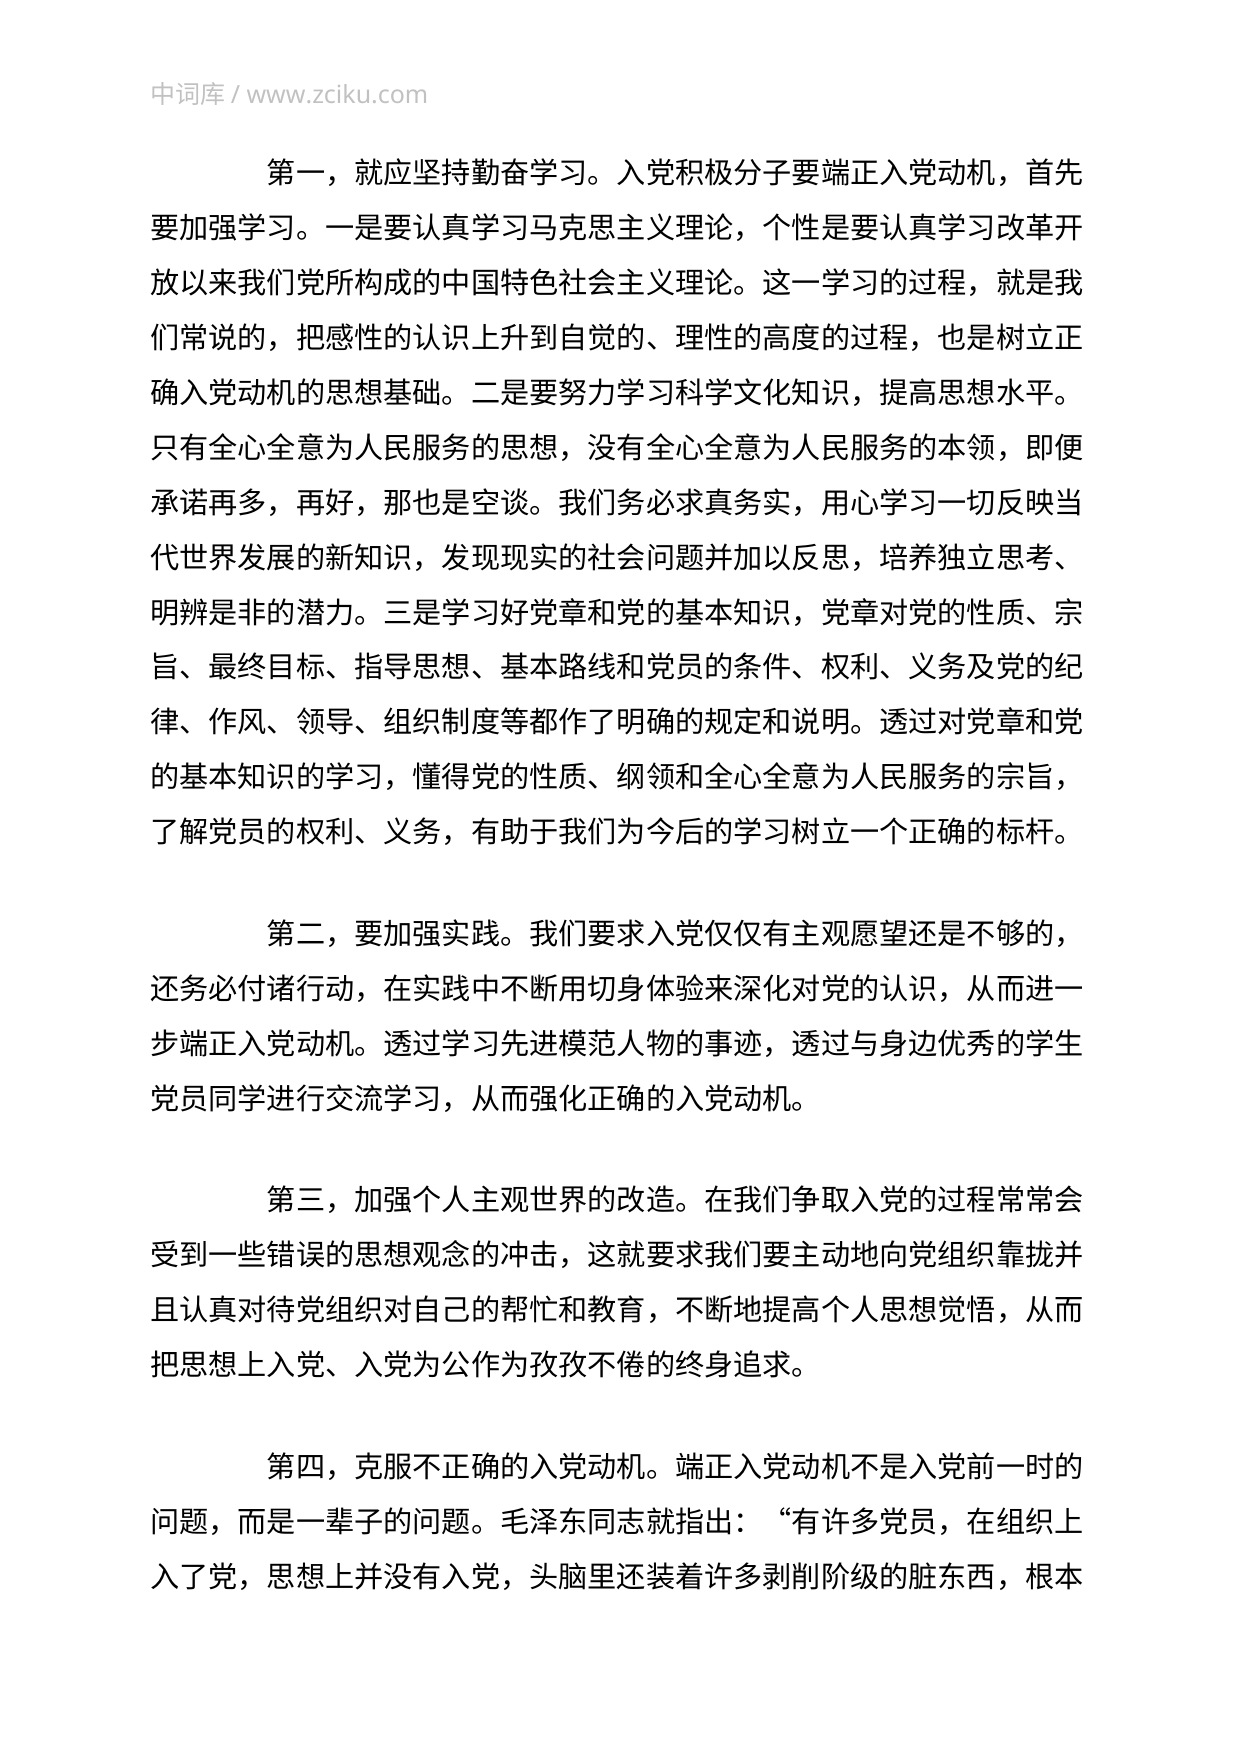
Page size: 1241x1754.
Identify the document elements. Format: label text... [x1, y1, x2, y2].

text 第一，就应坚持勤奋学习。入党积极分子要端正入党动机，首先要加强学习。一是要认真学习马克思主义理论，个性是要认真学习改革开放以来我们党所构成的中国特色社会主义理论。这一学习的过程，就是我们常说的，把感性的认识上升到自觉的、理性的高度的过程，也是树立正确入党动机的思想基础。二是要努力学习科学文化知识，提高思想水平。只有全心全意为人民服务的思想，没有全心全意为人民服务的本领，即便承诺再多，再好，那也是空谈。我们务必求真务实，用心学习一切反映当代世界发展的新知识，发现现实的社会问题并加以反思，培养独立思考、明辨是非的潜力。三是学习好党章和党的基本知识，党章对党的性质、宗旨、最终目标、指导思想、基本路线和党员的条件、权利、义务及党的纪律、作风、领导、组织制度等都作了明确的规定和说明。透过对党章和党的基本知识的学习，懂得党的性质、纲领和全心全意为人民服务的宗旨，了解党员的权利、义务，有助于我们为今后的学习树立一个正确的标杆。 [150, 150, 1090, 851]
text 第三，加强个人主观世界的改造。在我们争取入党的过程常常会受到一些错误的思想观念的冲击，这就要求我们要主动地向党组织靠拢并且认真对待党组织对自己的帮忙和教育，不断地提高个人思想觉悟，从而把思想上入党、入党为公作为孜孜不倦的终身追求。 [150, 1177, 1090, 1384]
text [150, 1443, 1090, 1596]
text 第二，要加强实践。我们要求入党仅仅有主观愿望还是不够的，还务必付诸行动，在实践中不断用切身体验来深化对党的认识，从而进一步端正入党动机。透过学习先进模范人物的事迹，透过与身边优秀的学生党员同学进行交流学习，从而强化正确的入党动机。 [150, 911, 1090, 1117]
